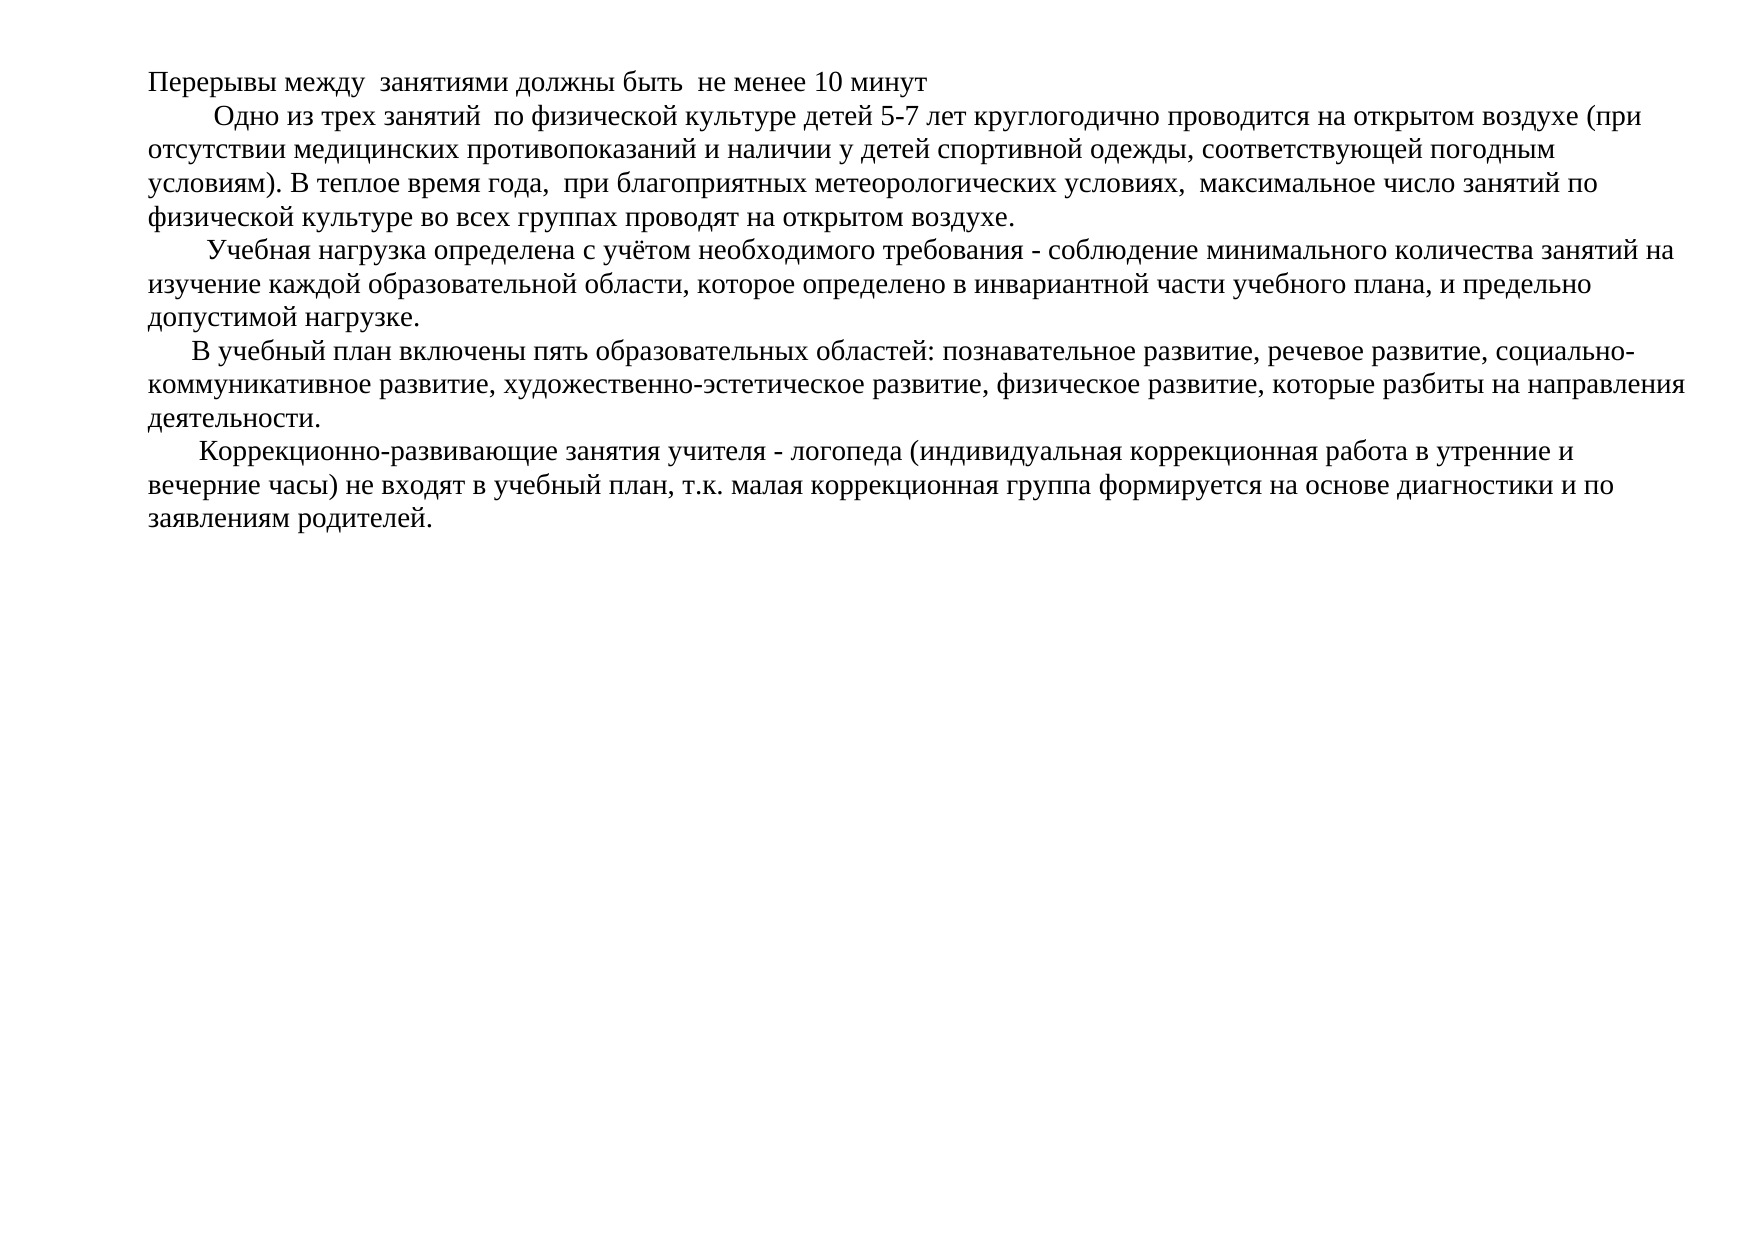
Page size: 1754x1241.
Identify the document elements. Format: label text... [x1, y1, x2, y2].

text Одно из трех занятий по физической культуре детей 5-7 лет круглогодично проводится на открытом воздухе (при отсутствии медицинских противопоказаний и наличии у детей спортивной одежды, соответствующей погодным [148, 98, 1731, 165]
text условиям). В теплое время года, при благоприятных метеорологических условиях, максимальное число занятий по физической культуре во всех группах проводят на открытом воздухе. [148, 165, 1731, 232]
text Коррекционно-развивающие занятия учителя - логопеда (индивидуальная коррекционная работа в утренние и вечерние часы) не входят в учебный план, т.к. малая коррекционная группа формируется на основе диагностики и по заявлениям родителей. [148, 433, 1656, 534]
text Учебная нагрузка определена с учётом необходимого требования - соблюдение минимального количества занятий на изучение каждой образовательной области, которое определено в инвариантной части учебного плана, и предельно допустимой нагрузке. [148, 232, 1731, 333]
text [148, 64, 1731, 98]
text В учебный план включены пять образовательных областей: познавательное развитие, речевое развитие, социально- коммуникативное развитие, художественно-эстетическое развитие, физическое развитие, которые разбиты на направления деятельности. [148, 333, 1731, 433]
